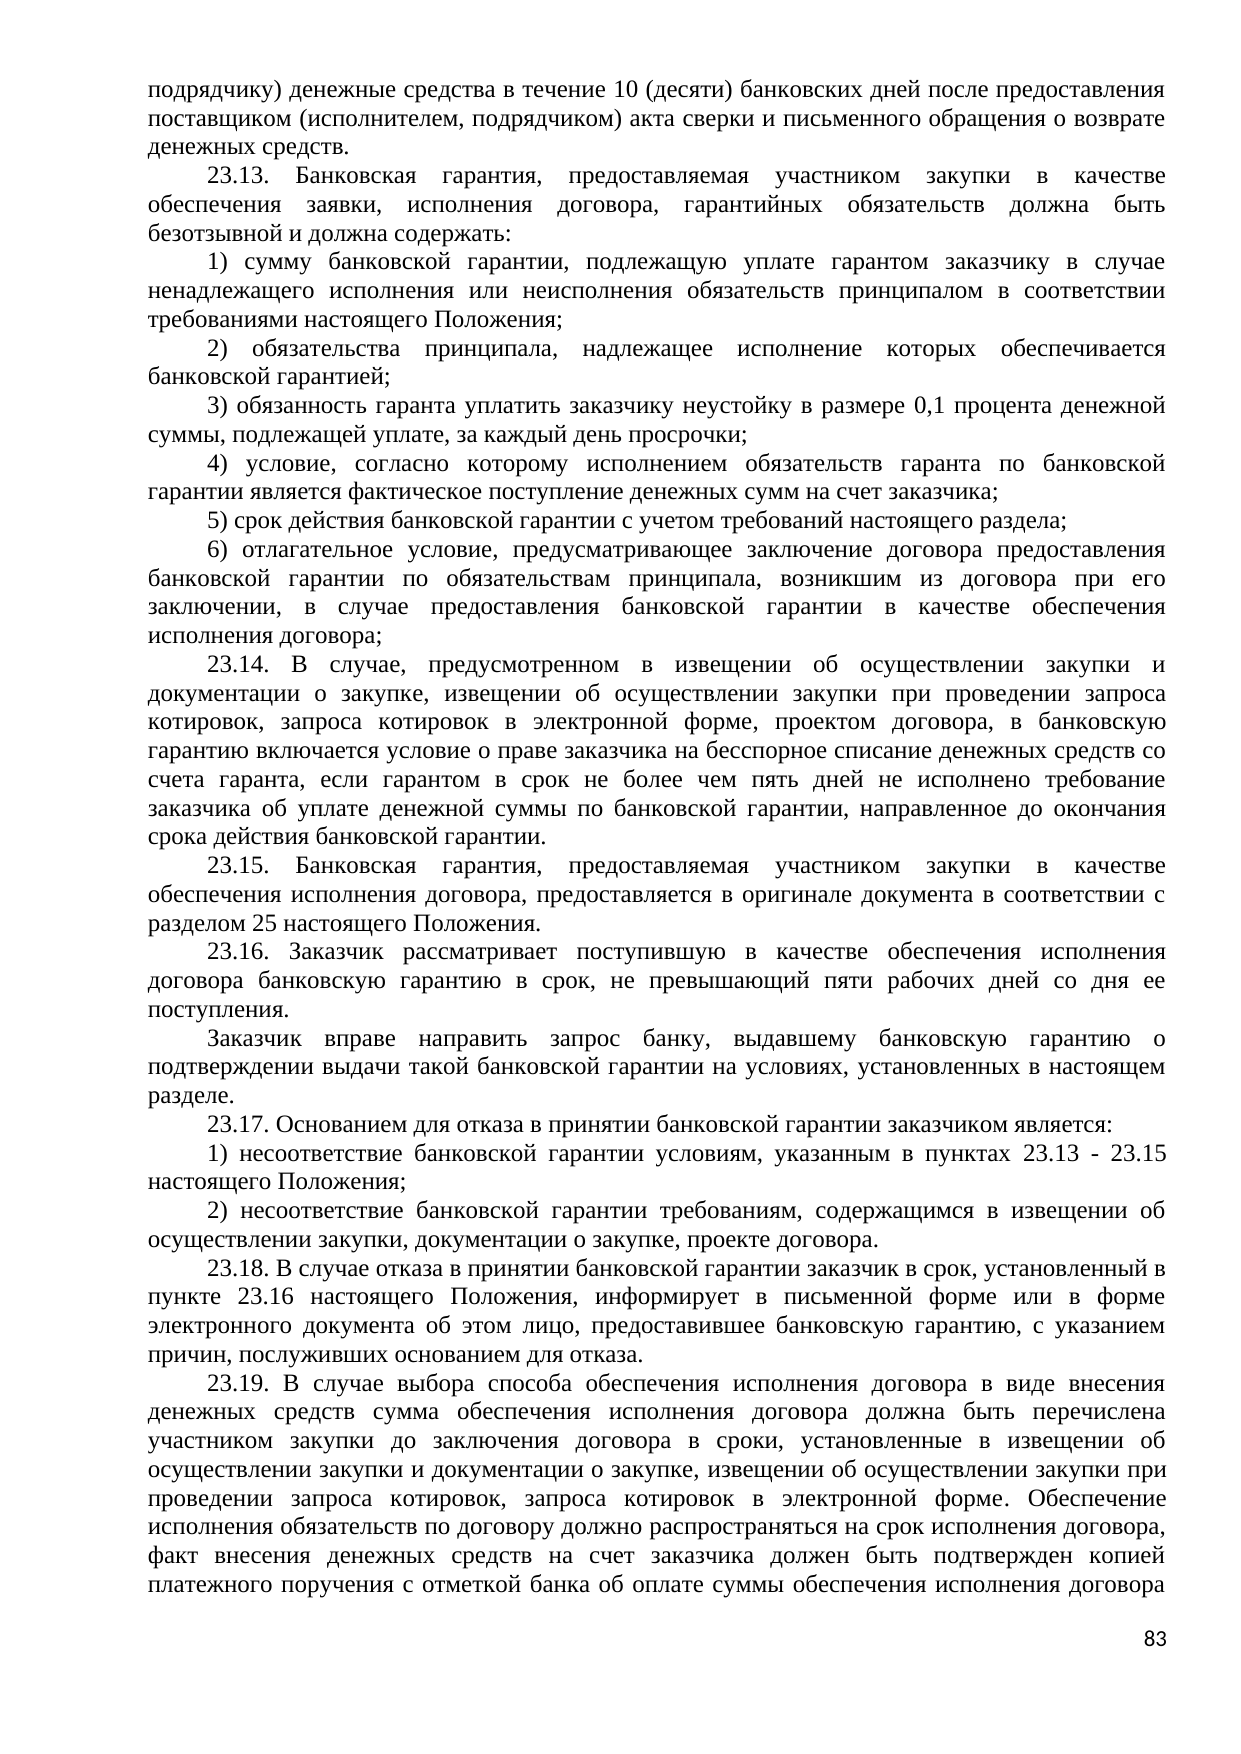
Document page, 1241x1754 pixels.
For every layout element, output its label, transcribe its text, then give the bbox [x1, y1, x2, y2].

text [148, 74, 1167, 160]
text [148, 1368, 1167, 1598]
text 2) несоответствие банковской гарантии требованиям, содержащимся в извещении об осуществлении закупки, документации о закупке, проекте договора. [148, 1195, 1167, 1253]
text 6) отлагательное условие, предусматривающее заключение договора предоставления банковской гарантии по обязательствам принципала, возникшим из договора при его заключении, в случае предоставления банковской гарантии в качестве обеспечения исполнения договора; [148, 534, 1167, 649]
text 5) срок действия банковской гарантии с учетом требований настоящего раздела; [148, 505, 1167, 534]
text 4) условие, согласно которому исполнением обязательств гаранта по банковской гарантии является фактическое поступление денежных сумм на счет заказчика; [148, 448, 1167, 505]
text 1) сумму банковской гарантии, подлежащую уплате гарантом заказчику в случае ненадлежащего исполнения или неисполнения обязательств принципалом в соответствии требованиями настоящего Положения; [148, 246, 1167, 333]
text 2) обязательства принципала, надлежащее исполнение которых обеспечивается банковской гарантией; [148, 333, 1167, 390]
text 3) обязанность гаранта уплатить заказчику неустойку в размере 0,1 процента денежной суммы, подлежащей уплате, за каждый день просрочки; [148, 390, 1167, 448]
text 23.15. Банковская гарантия, предоставляемая участником закупки в качестве обеспечения исполнения договора, предоставляется в оригинале документа в соответствии с разделом 25 настоящего Положения. [148, 850, 1167, 936]
text 23.18. В случае отказа в принятии банковской гарантии заказчик в срок, установленный в пункте 23.16 настоящего Положения, информирует в письменной форме или в форме электронного документа об этом лицо, предоставившее банковскую гарантию, с указанием причин, послуживших основанием для отказа. [148, 1253, 1167, 1368]
text 23.14. В случае, предусмотренном в извещении об осуществлении закупки и документации о закупке, извещении об осуществлении закупки при проведении запроса котировок, запроса котировок в электронной форме, проектом договора, в банковскую гарантию включается условие о праве заказчика на бесспорное списание денежных средств со счета гаранта, если гарантом в срок не более чем пять дней не исполнено требование заказчика об уплате денежной суммы по банковской гарантии, направленное до окончания срока действия банковской гарантии. [148, 649, 1167, 850]
text 1) несоответствие банковской гарантии условиям, указанным в пунктах 23.13 - 23.15 настоящего Положения; [148, 1138, 1167, 1195]
text 23.13. Банковская гарантия, предоставляемая участником закупки в качестве обеспечения заявки, исполнения договора, гарантийных обязательств должна быть безотзывной и должна содержать: [148, 160, 1167, 246]
text 23.17. Основанием для отказа в принятии банковской гарантии заказчиком является: [148, 1109, 1167, 1138]
text Заказчик вправе направить запрос банку, выдавшему банковскую гарантию о подтверждении выдачи такой банковской гарантии на условиях, установленных в настоящем разделе. [148, 1023, 1167, 1109]
text 23.16. Заказчик рассматривает поступившую в качестве обеспечения исполнения договора банковскую гарантию в срок, не превышающий пяти рабочих дней со дня ее поступления. [148, 936, 1167, 1023]
